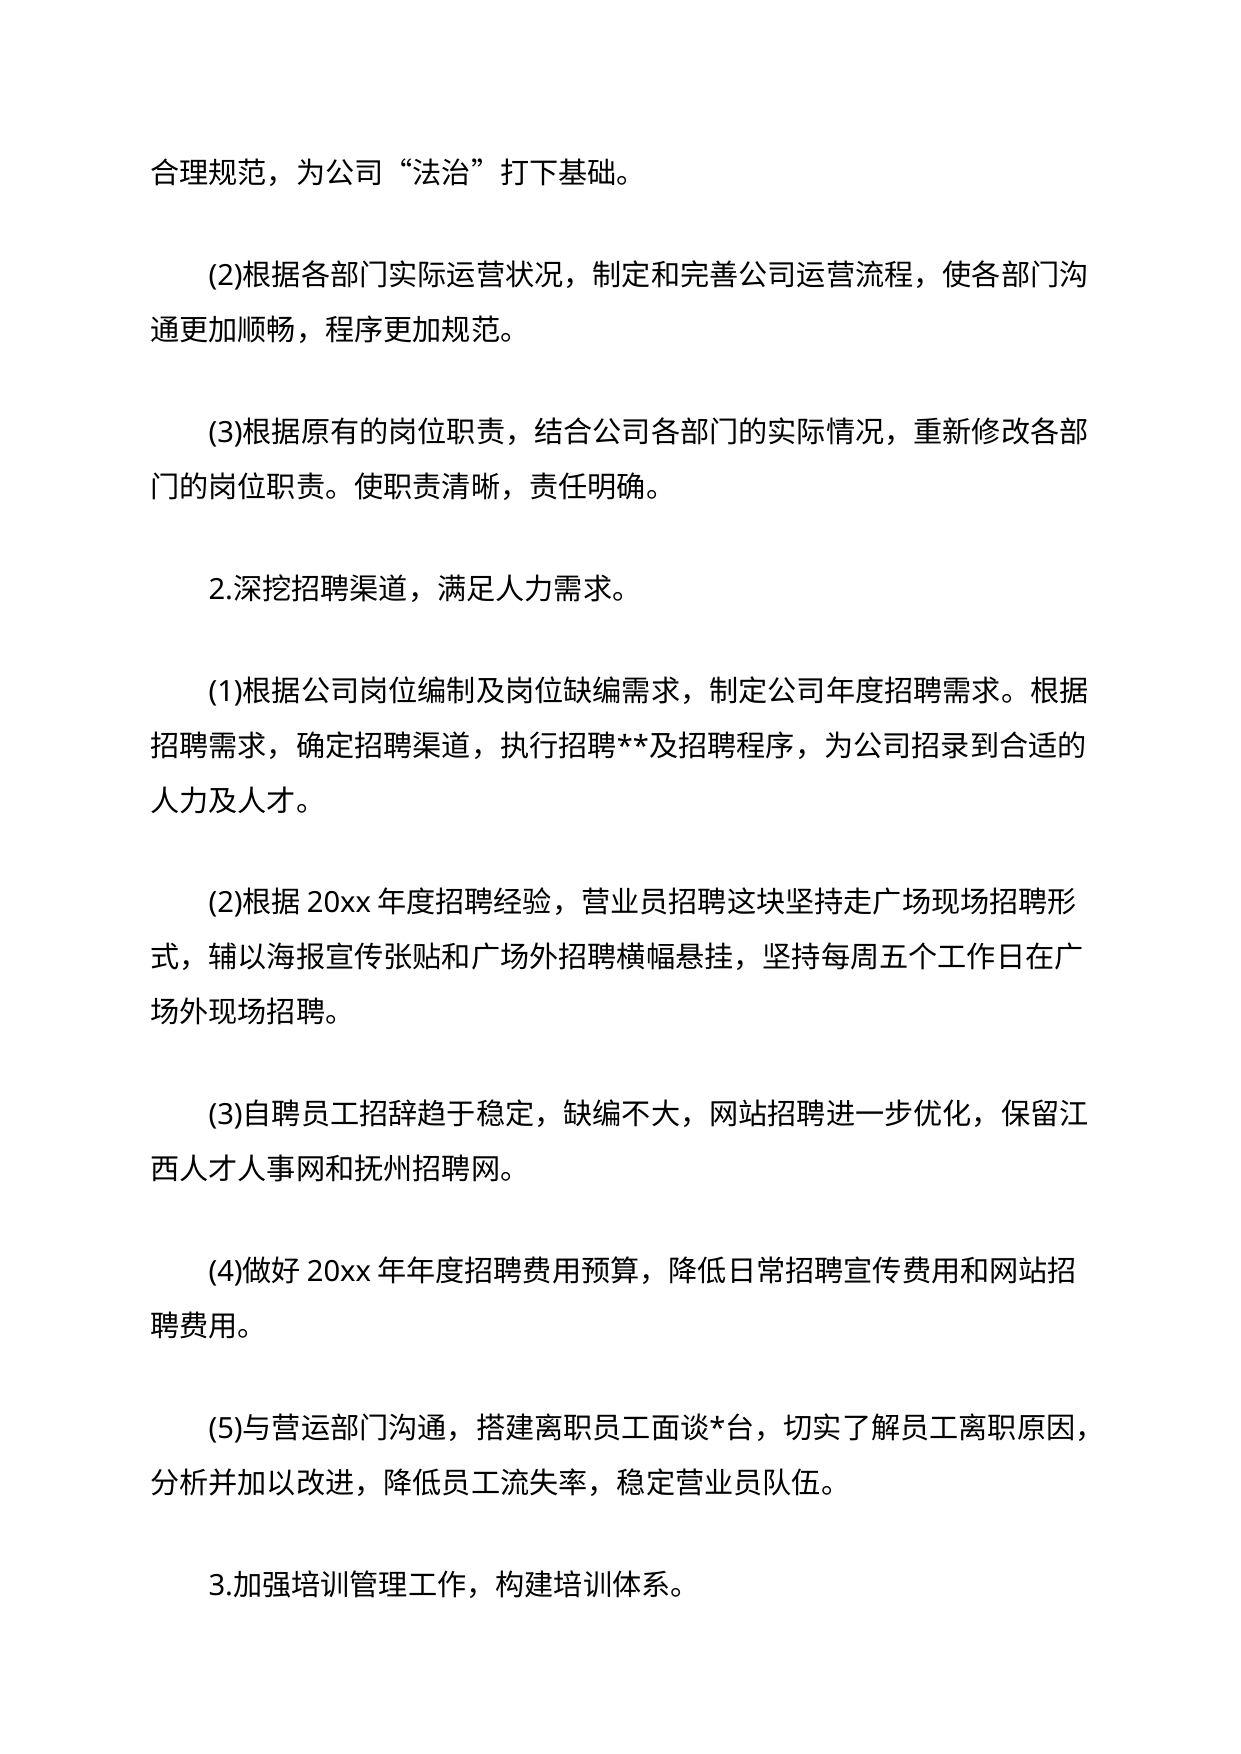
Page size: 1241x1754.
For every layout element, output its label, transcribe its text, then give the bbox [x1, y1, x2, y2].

text (4)做好20xx年年度招聘费用预算，降低日常招聘宣传费用和网站招聘费用。 [150, 1247, 1090, 1345]
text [150, 150, 1090, 192]
text (3)自聘员工招辞趋于稳定，缺编不大，网站招聘进一步优化，保留江西人才人事网和抚州招聘网。 [150, 1091, 1090, 1188]
text 2.深挖招聘渠道，满足人力需求。 [150, 565, 1090, 608]
text (2)根据各部门实际运营状况，制定和完善公司运营流程，使各部门沟通更加顺畅，程序更加规范。 [150, 252, 1090, 349]
text (5)与营运部门沟通，搭建离职员工面谈*台，切实了解员工离职原因，分析并加以改进，降低员工流失率，稳定营业员队伍。 [150, 1404, 1090, 1502]
text (3)根据原有的岗位职责，结合公司各部门的实际情况，重新修改各部门的岗位职责。使职责清晰，责任明确。 [150, 408, 1090, 506]
text (1)根据公司岗位编制及岗位缺编需求，制定公司年度招聘需求。根据招聘需求，确定招聘渠道，执行招聘**及招聘程序，为公司招录到合适的人力及人才。 [150, 667, 1090, 819]
text (2)根据20xx年度招聘经验，营业员招聘这块坚持走广场现场招聘形式，辅以海报宣传张贴和广场外招聘横幅悬挂，坚持每周五个工作日在广场外现场招聘。 [150, 879, 1090, 1031]
text 3.加强培训管理工作，构建培训体系。 [150, 1561, 1090, 1603]
